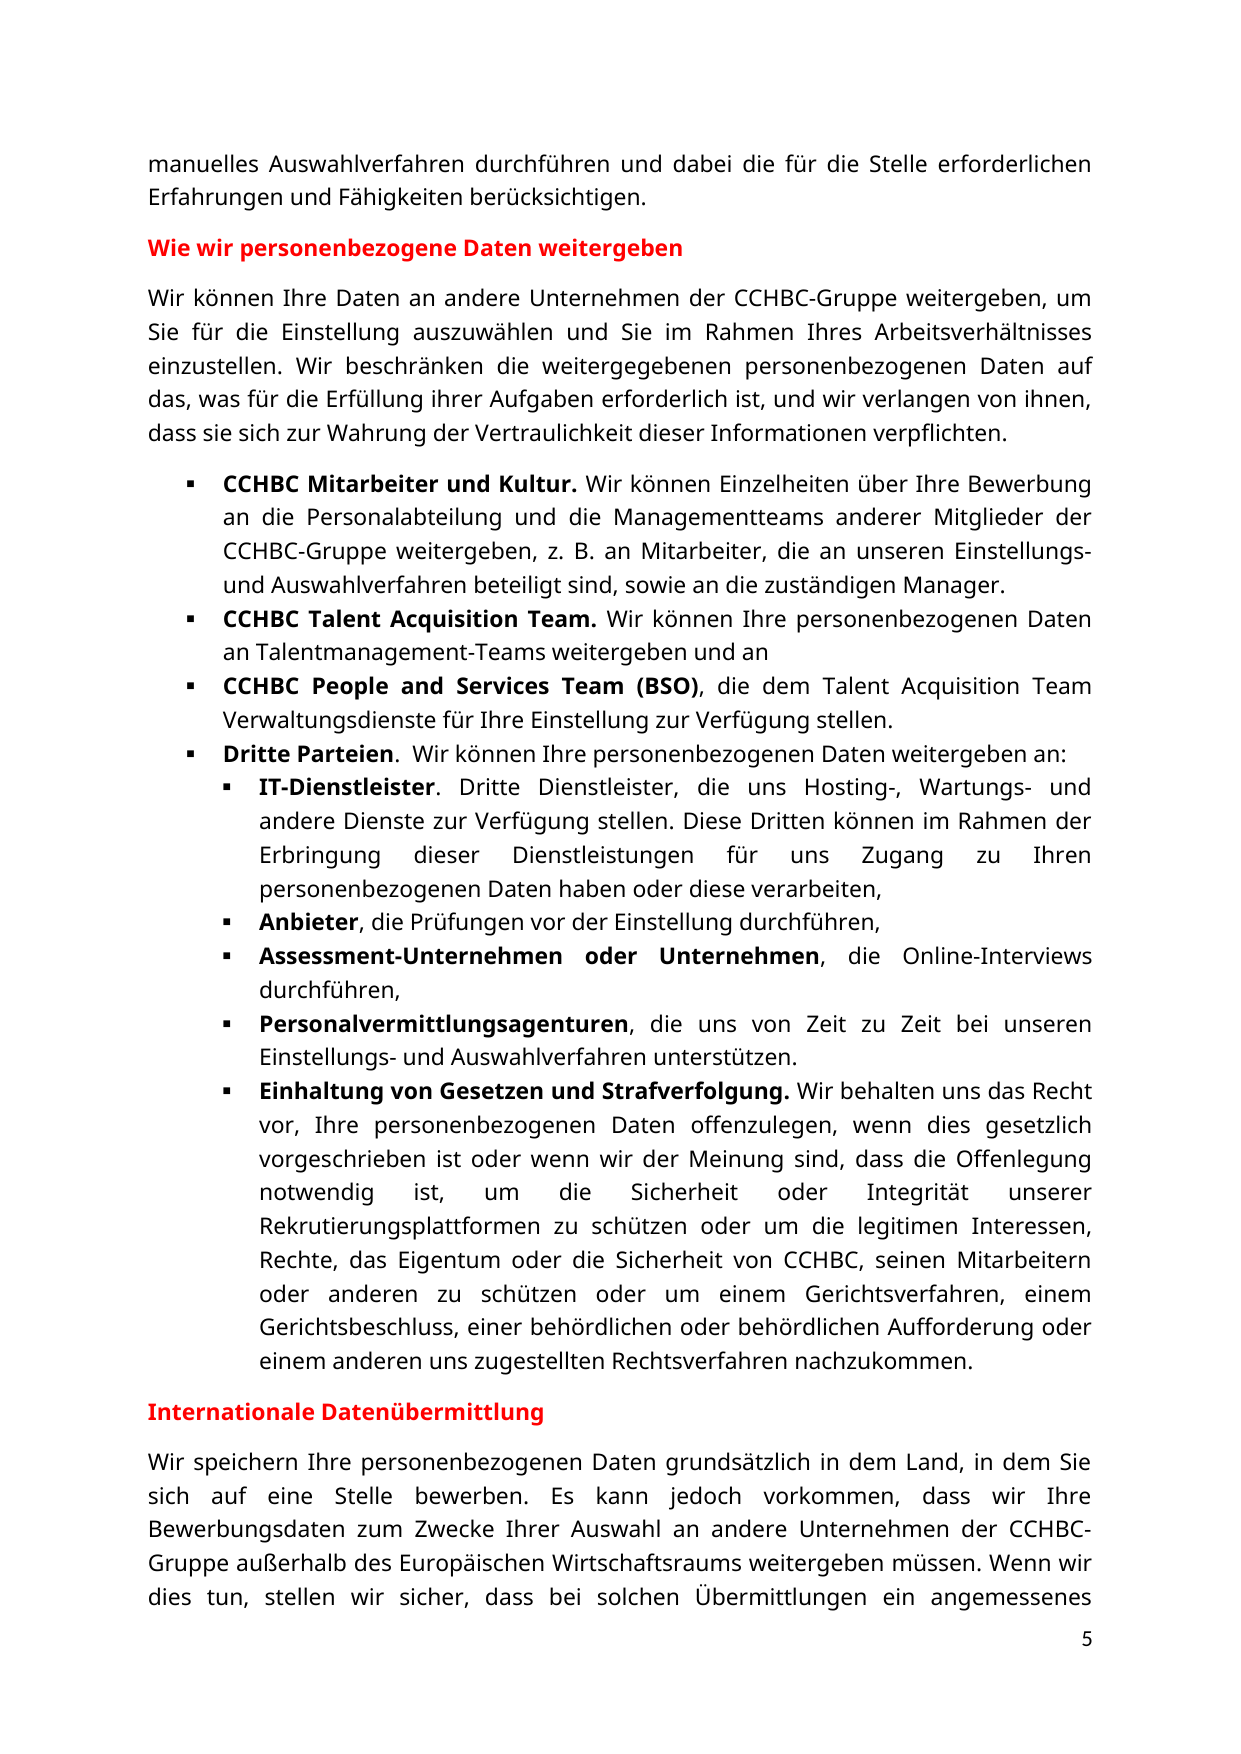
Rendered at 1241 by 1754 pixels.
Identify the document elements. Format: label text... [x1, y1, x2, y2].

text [148, 1446, 1093, 1612]
text Internationale Datenübermittlung [148, 1396, 1093, 1427]
list Anbieter, die Prüfungen vor der Einstellung durchführen, [221, 906, 1093, 938]
text Wie wir personenbezogene Daten weitergeben [148, 232, 1093, 263]
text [148, 148, 1093, 213]
list Personalvermittlungsagenturen, die uns von Zeit zu Zeit bei unseren Einstellungs- und Auswahlverfahren unterstützen. [221, 1008, 1093, 1073]
list Dritte Parteien. Wir können Ihre personenbezogenen Daten weitergeben an: [185, 738, 1093, 769]
list IT-Dienstleister. Dritte Dienstleister, die uns Hosting-, Wartungs- und andere Dienste zur Verfügung stellen. Diese Dritten können im Rahmen der Erbringung dieser Dienstleistungen für uns Zugang zu Ihren personenbezogenen Daten haben oder diese verarbeiten, [221, 771, 1093, 904]
list Einhaltung von Gesetzen und Strafverfolgung. Wir behalten uns das Recht vor, Ihre personenbezogenen Daten offenzulegen, wenn dies gesetzlich vorgeschrieben ist oder wenn wir der Meinung sind, dass die Offenlegung notwendig ist, um die Sicherheit oder Integrität unserer Rekrutierungsplattformen zu schützen oder um die legitimen Interessen, Rechte, das Eigentum oder die Sicherheit von CCHBC, seinen Mitarbeitern oder anderen zu schützen oder um einem Gerichtsverfahren, einem Gerichtsbeschluss, einer behördlichen oder behördlichen Aufforderung oder einem anderen uns zugestellten Rechtsverfahren nachzukommen. [221, 1075, 1093, 1376]
list CCHBC Talent Acquisition Team. Wir können Ihre personenbezogenen Daten an Talentmanagement-Teams weitergeben und an [185, 603, 1093, 668]
list CCHBC People and Services Team (BSO), die dem Talent Acquisition Team Verwaltungsdienste für Ihre Einstellung zur Verfügung stellen. [185, 670, 1093, 735]
text Wir können Ihre Daten an andere Unternehmen der CCHBC-Gruppe weitergeben, um Sie für die Einstellung auszuwählen und Sie im Rahmen Ihres Arbeitsverhältnisses einzustellen. Wir beschränken die weitergegebenen personenbezogenen Daten auf das, was für die Erfüllung ihrer Aufgaben erforderlich ist, und wir verlangen von ihnen, dass sie sich zur Wahrung der Vertraulichkeit dieser Informationen verpflichten. [148, 282, 1093, 448]
list CCHBC Mitarbeiter und Kultur. Wir können Einzelheiten über Ihre Bewerbung an die Personalabteilung und die Managementteams anderer Mitglieder der CCHBC-Gruppe weitergeben, z. B. an Mitarbeiter, die an unseren Einstellungs- und Auswahlverfahren beteiligt sind, sowie an die zuständigen Manager. [185, 468, 1093, 600]
list Assessment-Unternehmen oder Unternehmen, die Online-Interviews durchführen, [221, 940, 1093, 1005]
